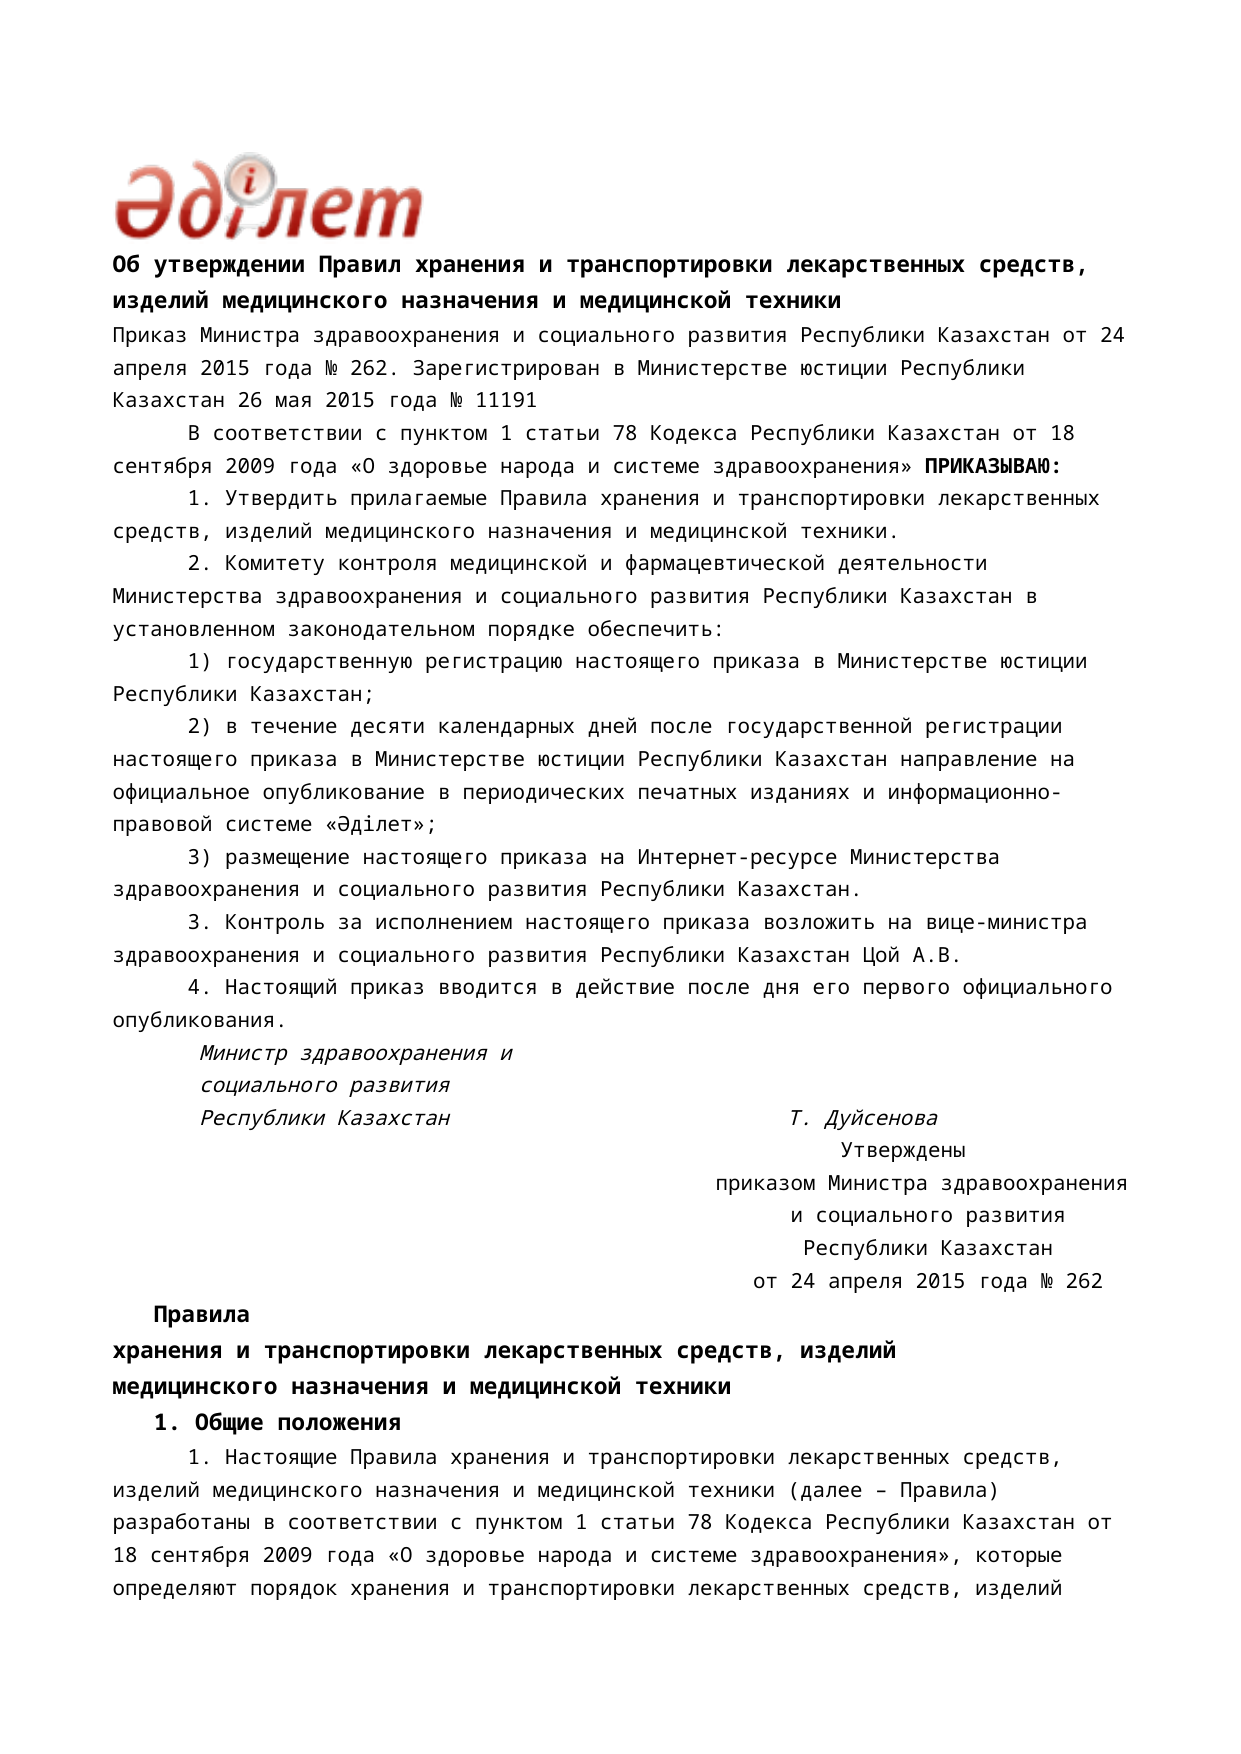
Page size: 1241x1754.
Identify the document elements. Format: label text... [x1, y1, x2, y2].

text Утверждены приказом Министра здравоохранения и социального развития Республики Казахстан от 24 апреля 2015 года № 262 [112, 1135, 1128, 1294]
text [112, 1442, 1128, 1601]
text Министр здравоохранения и социального развития Республики Казахстан Т. Дуйсенова [112, 1038, 1128, 1131]
text Приказ Министра здравоохранения и социального развития Республики Казахстан от 24 апреля 2015 года № 262. Зарегистрирован в Министерстве юстиции Республики Казахстан 26 мая 2015 года № 11191 [112, 320, 1128, 414]
text В соответствии с пунктом 1 статьи 78 Кодекса Республики Казахстан от 18 сентября 2009 года «О здоровье народа и системе здравоохранения» ПРИКАЗЫВАЮ: 1. Утвердить прилагаемые Правила хранения и транспортировки лекарственных средств, изделий медицинского назначения и медицинской техники. 2. Комитету контроля медицинской и фармацевтической деятельности Министерства здравоохранения и социального развития Республики Казахстан в установленном законодательном порядке обеспечить: 1) государственную регистрацию настоящего приказа в Министерстве юстиции Республики Казахстан; 2) в течение десяти календарных дней после государственной регистрации настоящего приказа в Министерстве юстиции Республики Казахстан направление на официальное опубликование в периодических печатных изданиях и информационно-правовой системе «Әділет»; 3) размещение настоящего приказа на Интернет-ресурсе Министерства здравоохранения и социального развития Республики Казахстан. 3. Контроль за исполнением настоящего приказа возложить на вице-министра здравоохранения и социального развития Республики Казахстан Цой А.В. 4. Настоящий приказ вводится в действие после дня его первого официального опубликования. [112, 418, 1128, 1033]
text 1. Общие положения [112, 1406, 1128, 1437]
picture [112, 150, 426, 244]
text Об утверждении Правил хранения и транспортировки лекарственных средств, изделий медицинского назначения и медицинской техники [112, 248, 1128, 316]
text Правила хранения и транспортировки лекарственных средств, изделий медицинского назначения и медицинской техники [112, 1298, 1128, 1402]
